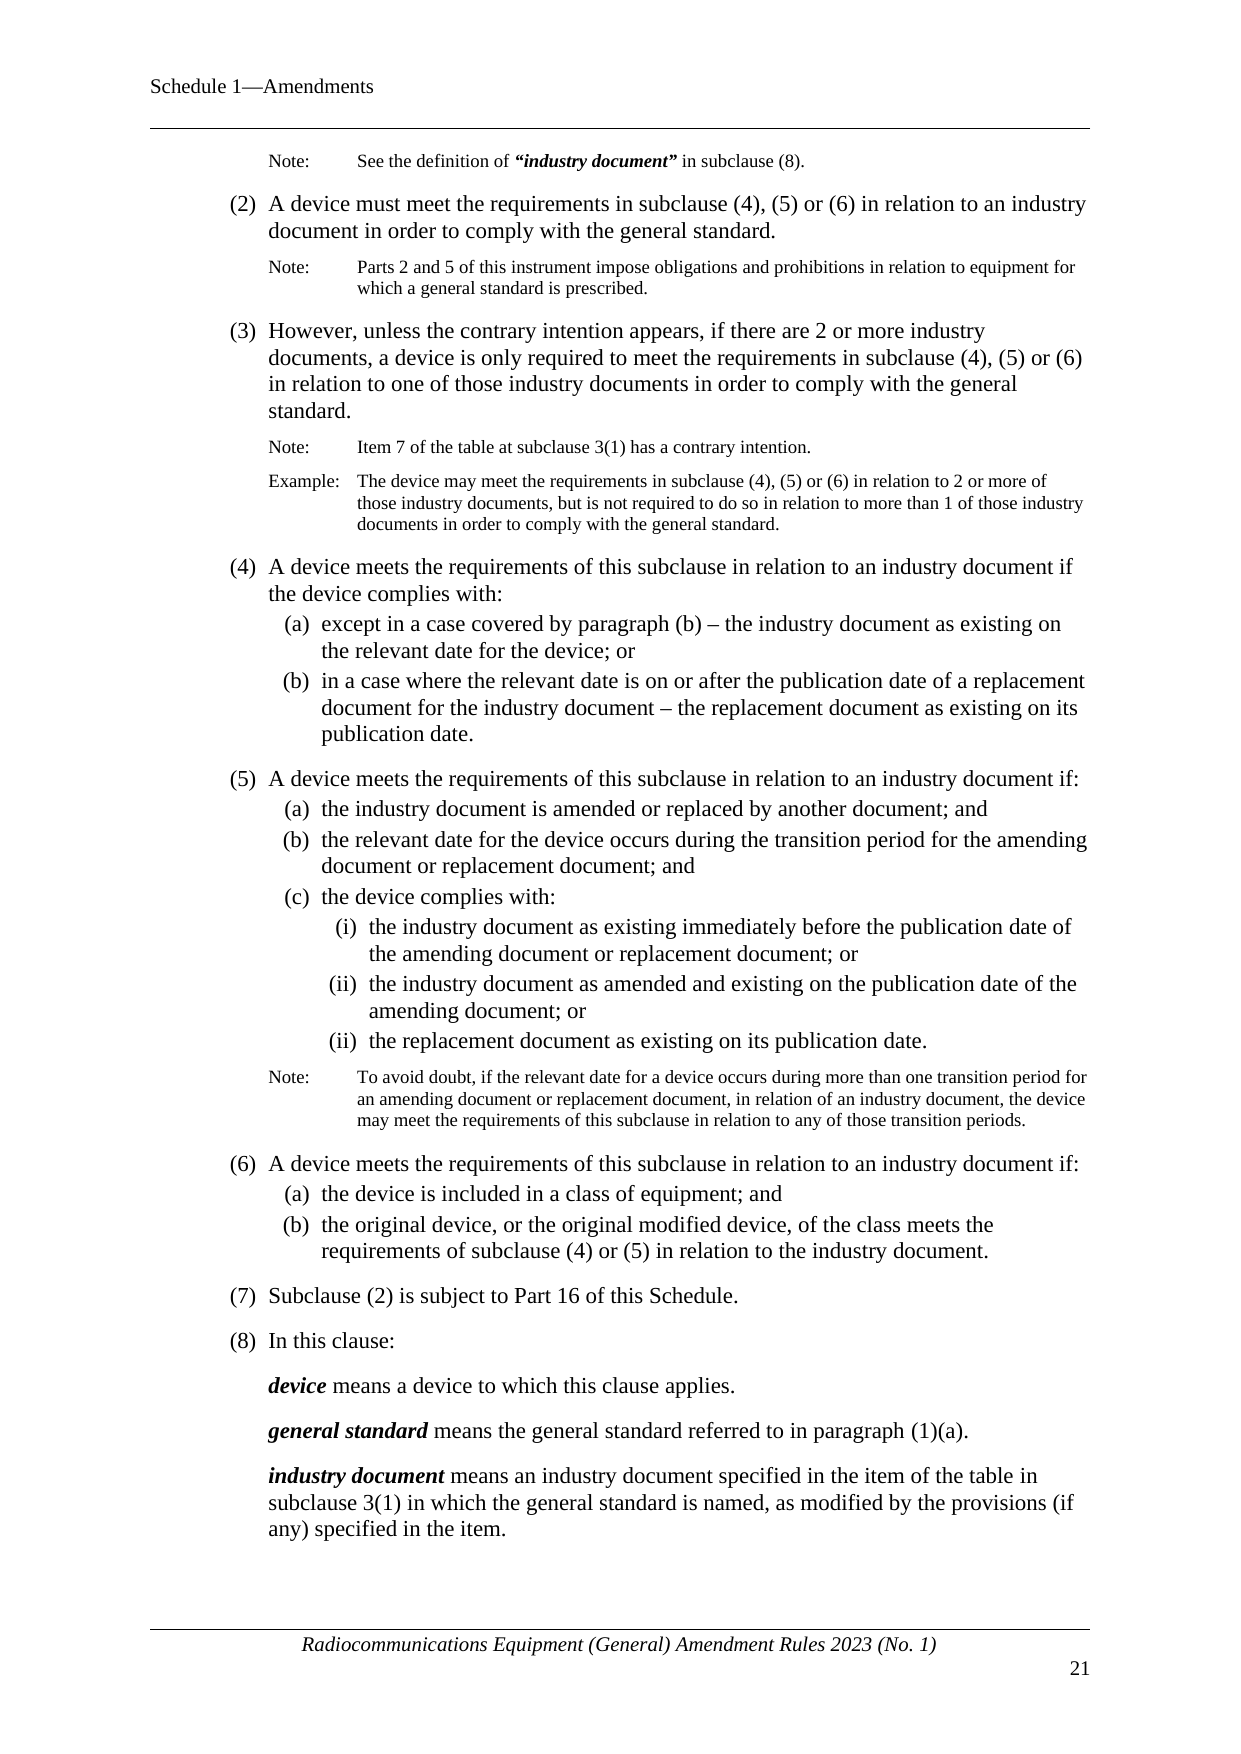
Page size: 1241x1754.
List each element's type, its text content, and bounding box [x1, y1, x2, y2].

text (4) A device meets the requirements of this subclause in relation to an industry document if the device complies with: [150, 553, 1090, 606]
text Note: See the definition of “industry document” in subclause (8). [268, 150, 1090, 172]
text device means a device to which this clause applies. [268, 1372, 1090, 1399]
text general standard means the general standard referred to in paragraph (1)(a). [268, 1417, 1090, 1444]
text (8) In this clause: [150, 1327, 1090, 1354]
text (b) in a case where the relevant date is on or after the publication date of a replacement document for the industry document – the replacement document as existing on its publication date. [150, 667, 1090, 746]
text (ii) the industry document as amended and existing on the publication date of the amending document; or [150, 970, 1090, 1023]
text (b) the original device, or the original modified device, of the class meets the requirements of subclause (4) or (5) in relation to the industry document. [150, 1211, 1090, 1263]
text Note: Item 7 of the table at subclause 3(1) has a contrary intention. [268, 436, 1090, 457]
text Note: To avoid doubt, if the relevant date for a device occurs during more than one transition period for an amending document or replacement document, in relation of an industry document, the device may meet the requirements of this subclause in relation to any of those transition periods. [268, 1066, 1090, 1131]
text (ii) the replacement document as existing on its publication date. [150, 1027, 1090, 1053]
text (3) However, unless the contrary intention appears, if there are 2 or more industry documents, a device is only required to meet the requirements in subclause (4), (5) or (6) in relation to one of those industry documents in order to comply with the general standard. [150, 318, 1090, 423]
text (a) the industry document is amended or replaced by another document; and [150, 796, 1090, 822]
text (a) the device is included in a class of equipment; and [150, 1180, 1090, 1207]
text (7) Subclause (2) is subject to Part 16 of this Schedule. [150, 1282, 1090, 1308]
text Note: Parts 2 and 5 of this instrument impose obligations and prohibitions in relation to equipment for which a general standard is prescribed. [268, 256, 1090, 299]
text industry document means an industry document specified in the item of the table in subclause 3(1) in which the general standard is named, as modified by the provisions (if any) specified in the item. [268, 1463, 1090, 1542]
text (2) A device must meet the requirements in subclause (4), (5) or (6) in relation to an industry document in order to comply with the general standard. [150, 190, 1090, 243]
text Example: The device may meet the requirements in subclause (4), (5) or (6) in relation to 2 or more of those industry documents, but is not required to do so in relation to more than 1 of those industry documents in order to comply with the general standard. [268, 470, 1090, 535]
text (c) the device complies with: [150, 883, 1090, 909]
text (i) the industry document as existing immediately before the publication date of the amending document or replacement document; or [150, 913, 1090, 966]
text (b) the relevant date for the device occurs during the transition period for the amending document or replacement document; and [150, 826, 1090, 879]
text (a) except in a case covered by paragraph (b) – the industry document as existing on the relevant date for the device; or [150, 610, 1090, 663]
text (5) A device meets the requirements of this subclause in relation to an industry document if: [150, 765, 1090, 791]
text (6) A device meets the requirements of this subclause in relation to an industry document if: [150, 1150, 1090, 1176]
